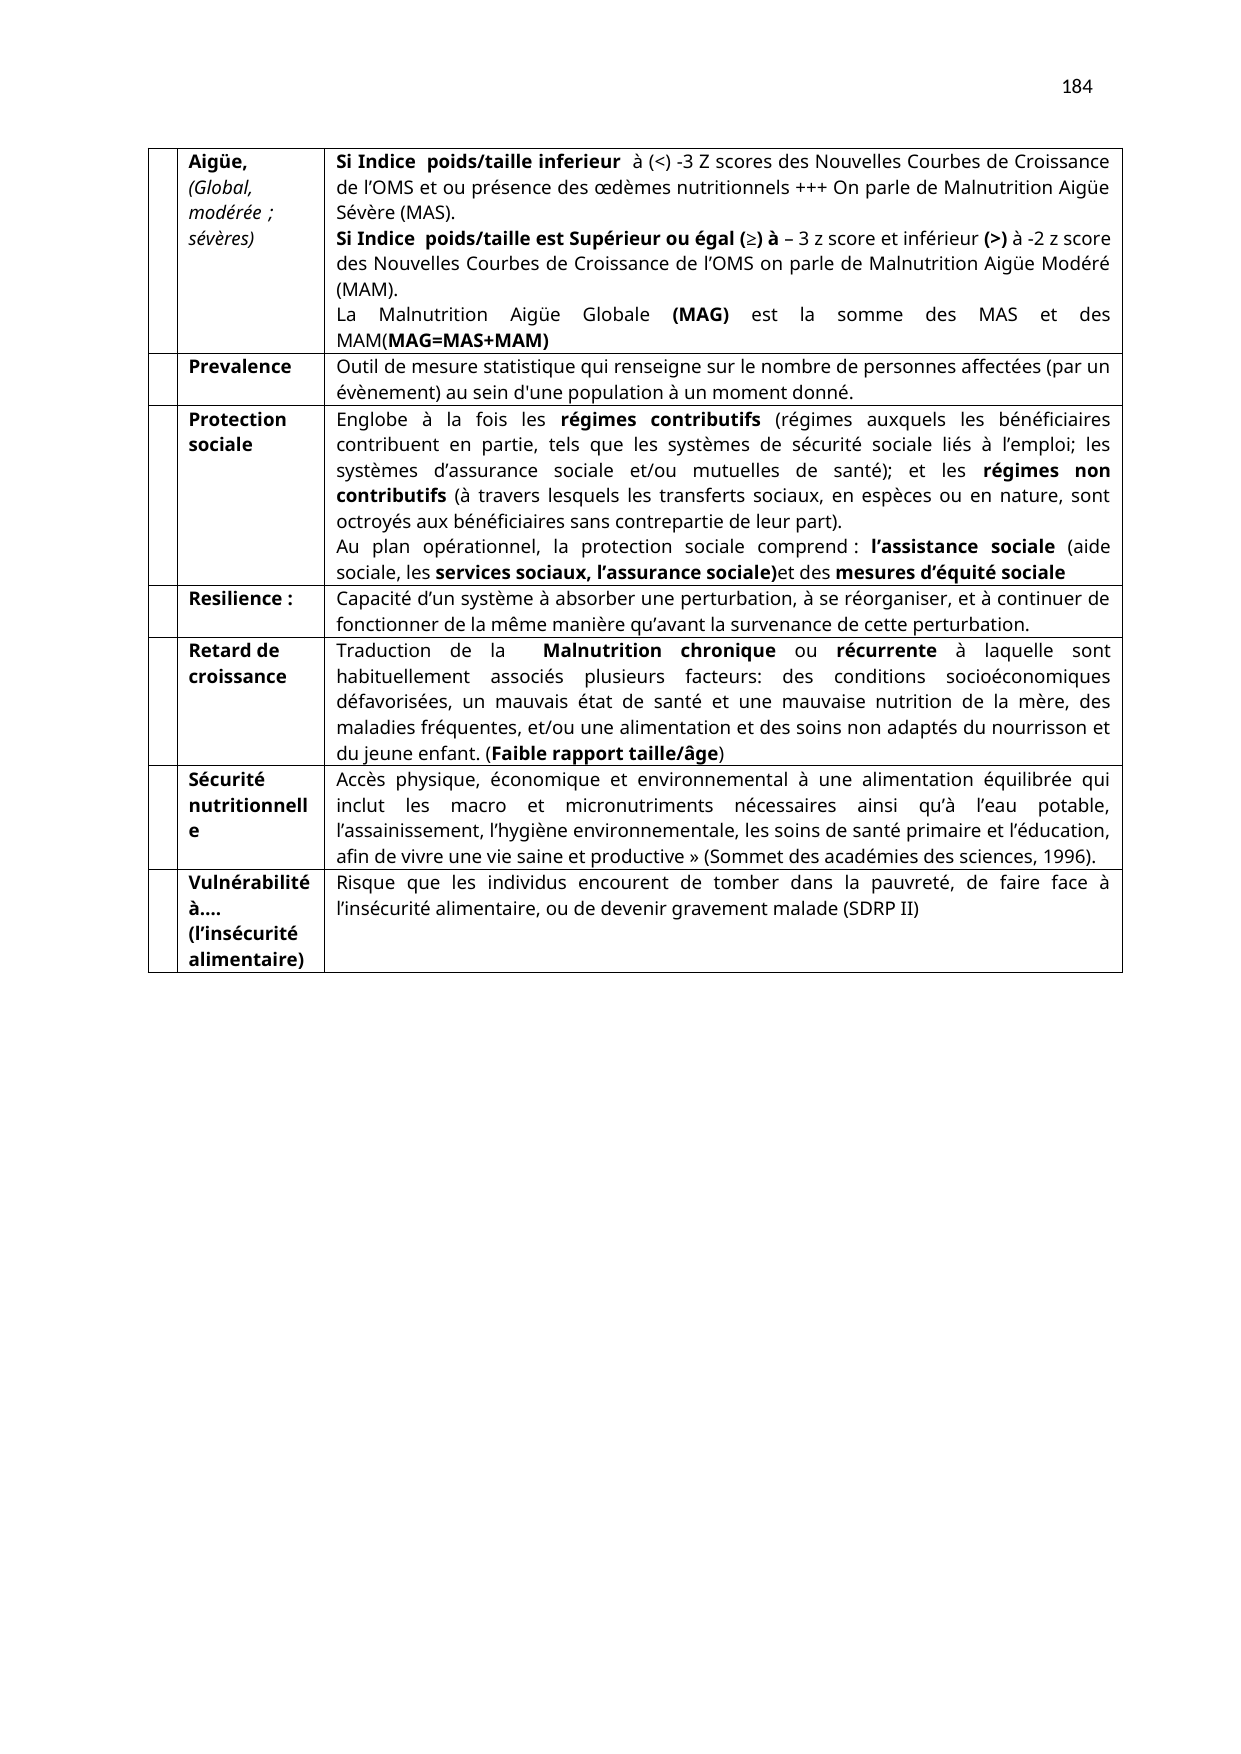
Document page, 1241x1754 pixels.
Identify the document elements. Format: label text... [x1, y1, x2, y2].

table_cell [149, 406, 177, 584]
table_cell [149, 870, 177, 972]
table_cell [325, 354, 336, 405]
table_cell Protection sociale [178, 406, 324, 584]
table_cell Vulnérabilité à…. (l’insécurité alimentaire) [178, 870, 324, 972]
table_cell [149, 149, 177, 353]
table_cell [149, 586, 177, 637]
table_cell Retard de croissance [178, 638, 324, 765]
table_cell Prevalence [178, 354, 324, 405]
table_cell [149, 766, 177, 868]
table_cell Outil de mesure statistique qui renseigne sur le nombre de personnes affectées (par un évènement) au sein d'une population à un moment donné. [854, 354, 1122, 405]
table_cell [178, 149, 324, 353]
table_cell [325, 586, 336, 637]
table_cell [149, 638, 177, 765]
table_cell Risque que les individus encourent de tomber dans la pauvreté, de faire face à l’insécurité alimentaire, ou de devenir gravement malade (SDRP II) [325, 870, 1122, 972]
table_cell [325, 149, 1122, 353]
table_cell Englobe à la fois les régimes contributifs (régimes auxquels les bénéficiaires contribuent en partie, tels que les systèmes de sécurité sociale liés à l’emploi; les systèmes d’assurance sociale et/ou mutuelles de santé); et les régimes non contributifs (à travers lesquels les transferts sociaux, en espèces ou en nature, sont octroyés aux bénéficiaires sans contrepartie de leur part). Au plan opérationnel, la protection sociale comprend : l’assistance sociale (aide sociale, les services sociaux, l’assurance sociale)et des mesures d’équité sociale [325, 406, 1122, 584]
table_cell [149, 354, 177, 405]
table_cell Sécurité nutritionnelle [178, 766, 324, 868]
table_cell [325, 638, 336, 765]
table_cell Traduction de la Malnutrition chronique ou récurrente à laquelle sont habituellement associés plusieurs facteurs: des conditions socioéconomiques défavorisées, un mauvais état de santé et une mauvaise nutrition de la mère, des maladies fréquentes, et/ou une alimentation et des soins non adaptés du nourrisson et du jeune enfant. (Faible rapport taille/âge) [724, 638, 1122, 765]
table_cell Resilience : [178, 586, 324, 637]
table_cell Accès physique, économique et environnemental à une alimentation équilibrée qui inclut les macro et micronutriments nécessaires ainsi qu’à l’eau potable, l’assainissement, l’hygiène environnementale, les soins de santé primaire et l’éducation, afin de vivre une vie saine et productive » (Sommet des académies des sciences, 1996). [325, 766, 1122, 868]
